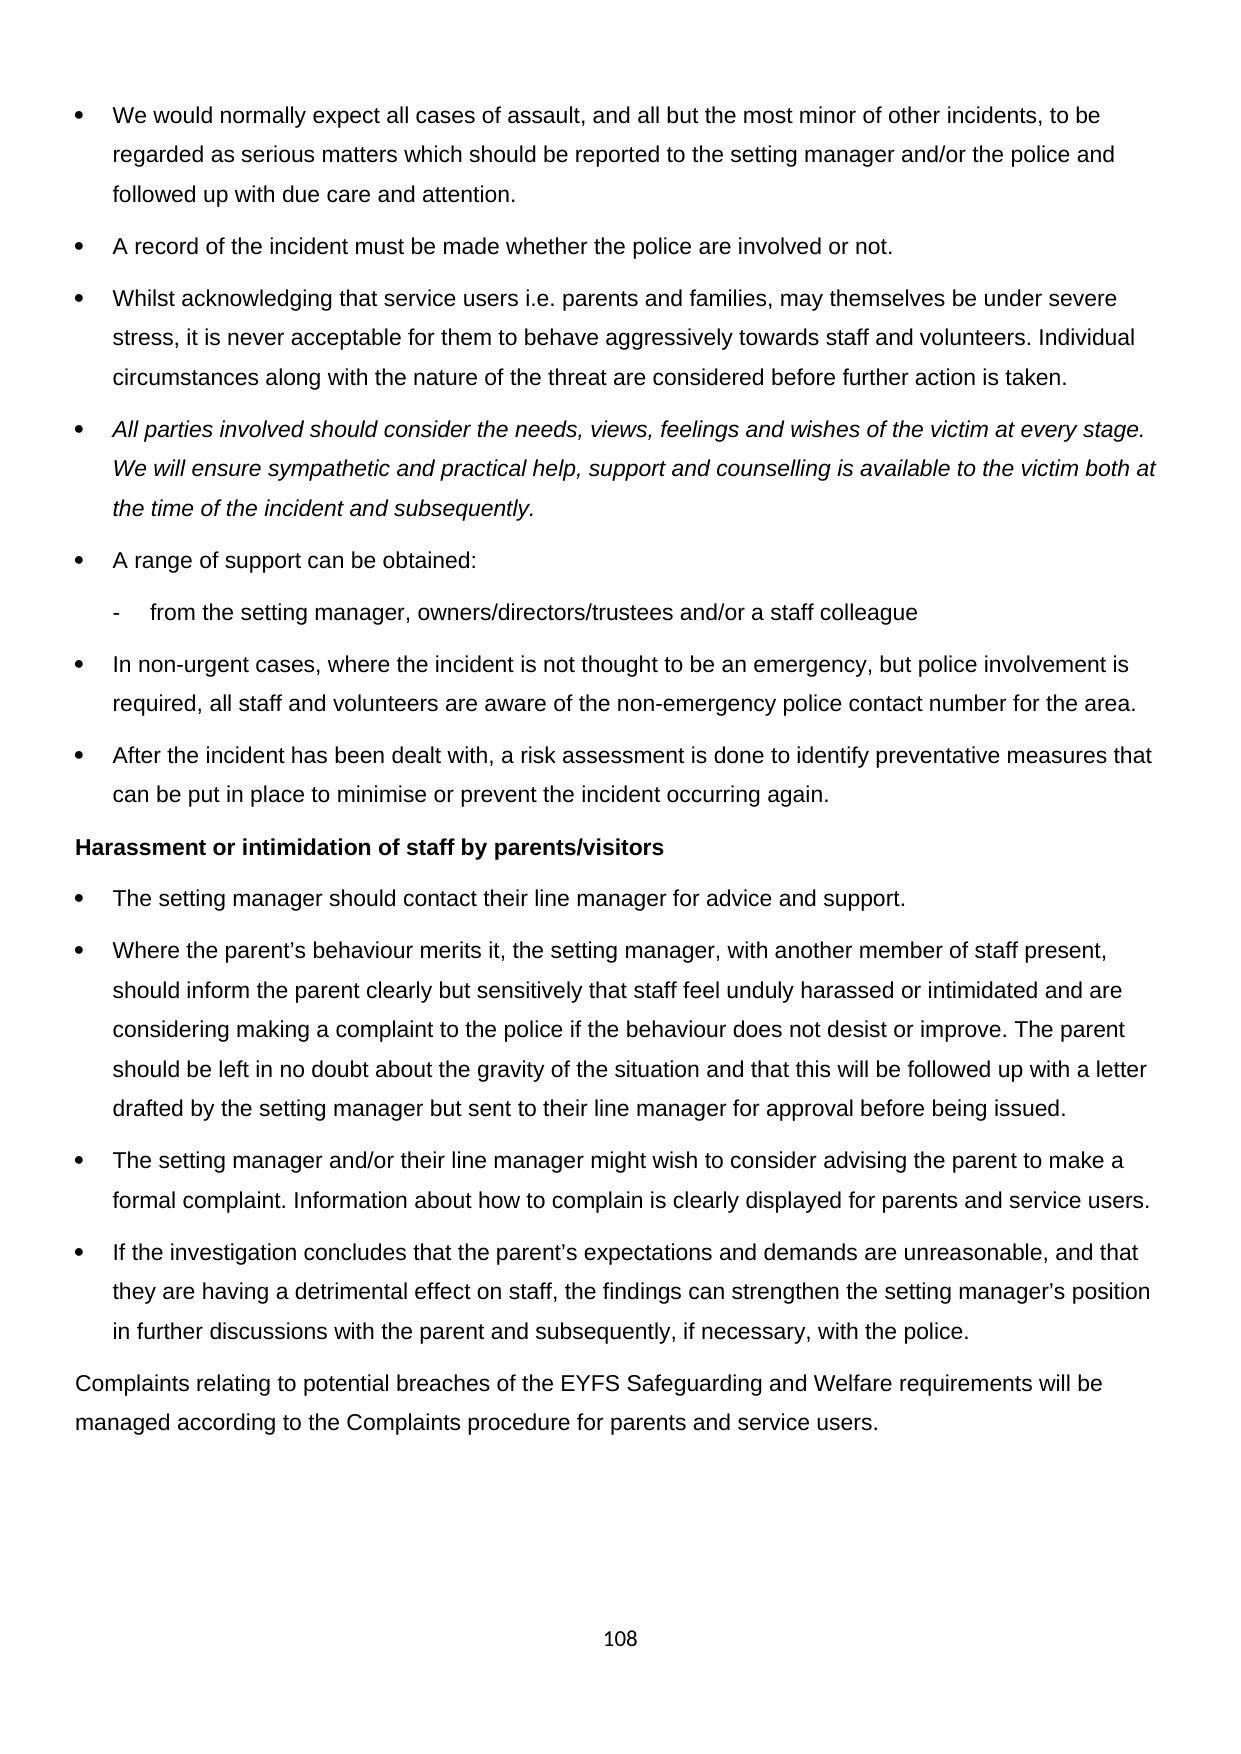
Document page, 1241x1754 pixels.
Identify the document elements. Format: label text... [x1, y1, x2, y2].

text Harassment or intimidation of staff by parents/visitors [75, 833, 1165, 860]
list The setting manager and/or their line manager might wish to consider advising the parent to make a formal complaint. Information about how to complain is clearly displayed for parents and service users. [75, 1147, 1165, 1213]
list We would normally expect all cases of assault, and all but the most minor of other incidents, to be regarded as serious matters which should be reported to the setting manager and/or the police and followed up with due care and attention. [75, 102, 1165, 207]
list In non-urgent cases, where the incident is not thought to be an emergency, but police involvement is required, all staff and volunteers are aware of the non-emergency police contact number for the area. [75, 651, 1165, 716]
list After the incident has been dealt with, a risk assessment is done to identify preventative measures that can be put in place to minimise or prevent the incident occurring again. [75, 742, 1165, 808]
list A record of the incident must be made whether the police are involved or not. [75, 233, 1165, 259]
list The setting manager should contact their line manager for advice and support. [75, 885, 1165, 912]
list from the setting manager, owners/directors/trustees and/or a staff colleague [112, 598, 1165, 625]
list A range of support can be obtained: [75, 547, 1165, 573]
text Complaints relating to potential breaches of the EYFS Safeguarding and Welfare requirements will be managed according to the Complaints procedure for parents and service users. [75, 1370, 1165, 1436]
list If the investigation concludes that the parent’s expectations and demands are unreasonable, and that they are having a detrimental effect on staff, the findings can strengthen the setting manager’s position in further discussions with the parent and subsequently, if necessary, with the police. [75, 1239, 1165, 1344]
list Whilst acknowledging that service users i.e. parents and families, may themselves be under severe stress, it is never acceptable for them to behave aggressively towards staff and volunteers. Individual circumstances along with the nature of the threat are considered before further action is taken. [75, 285, 1165, 390]
list All parties involved should consider the needs, views, feelings and wishes of the victim at every stage. We will ensure sympathetic and practical help, support and counselling is available to the victim both at the time of the incident and subsequently. [75, 416, 1165, 521]
list Where the parent’s behaviour merits it, the setting manager, with another member of staff present, should inform the parent clearly but sensitively that staff feel unduly harassed or intimidated and are considering making a complaint to the police if the behaviour does not desist or improve. The parent should be left in no doubt about the gravity of the situation and that this will be followed up with a letter drafted by the setting manager but sent to their line manager for approval before being issued. [75, 937, 1165, 1122]
